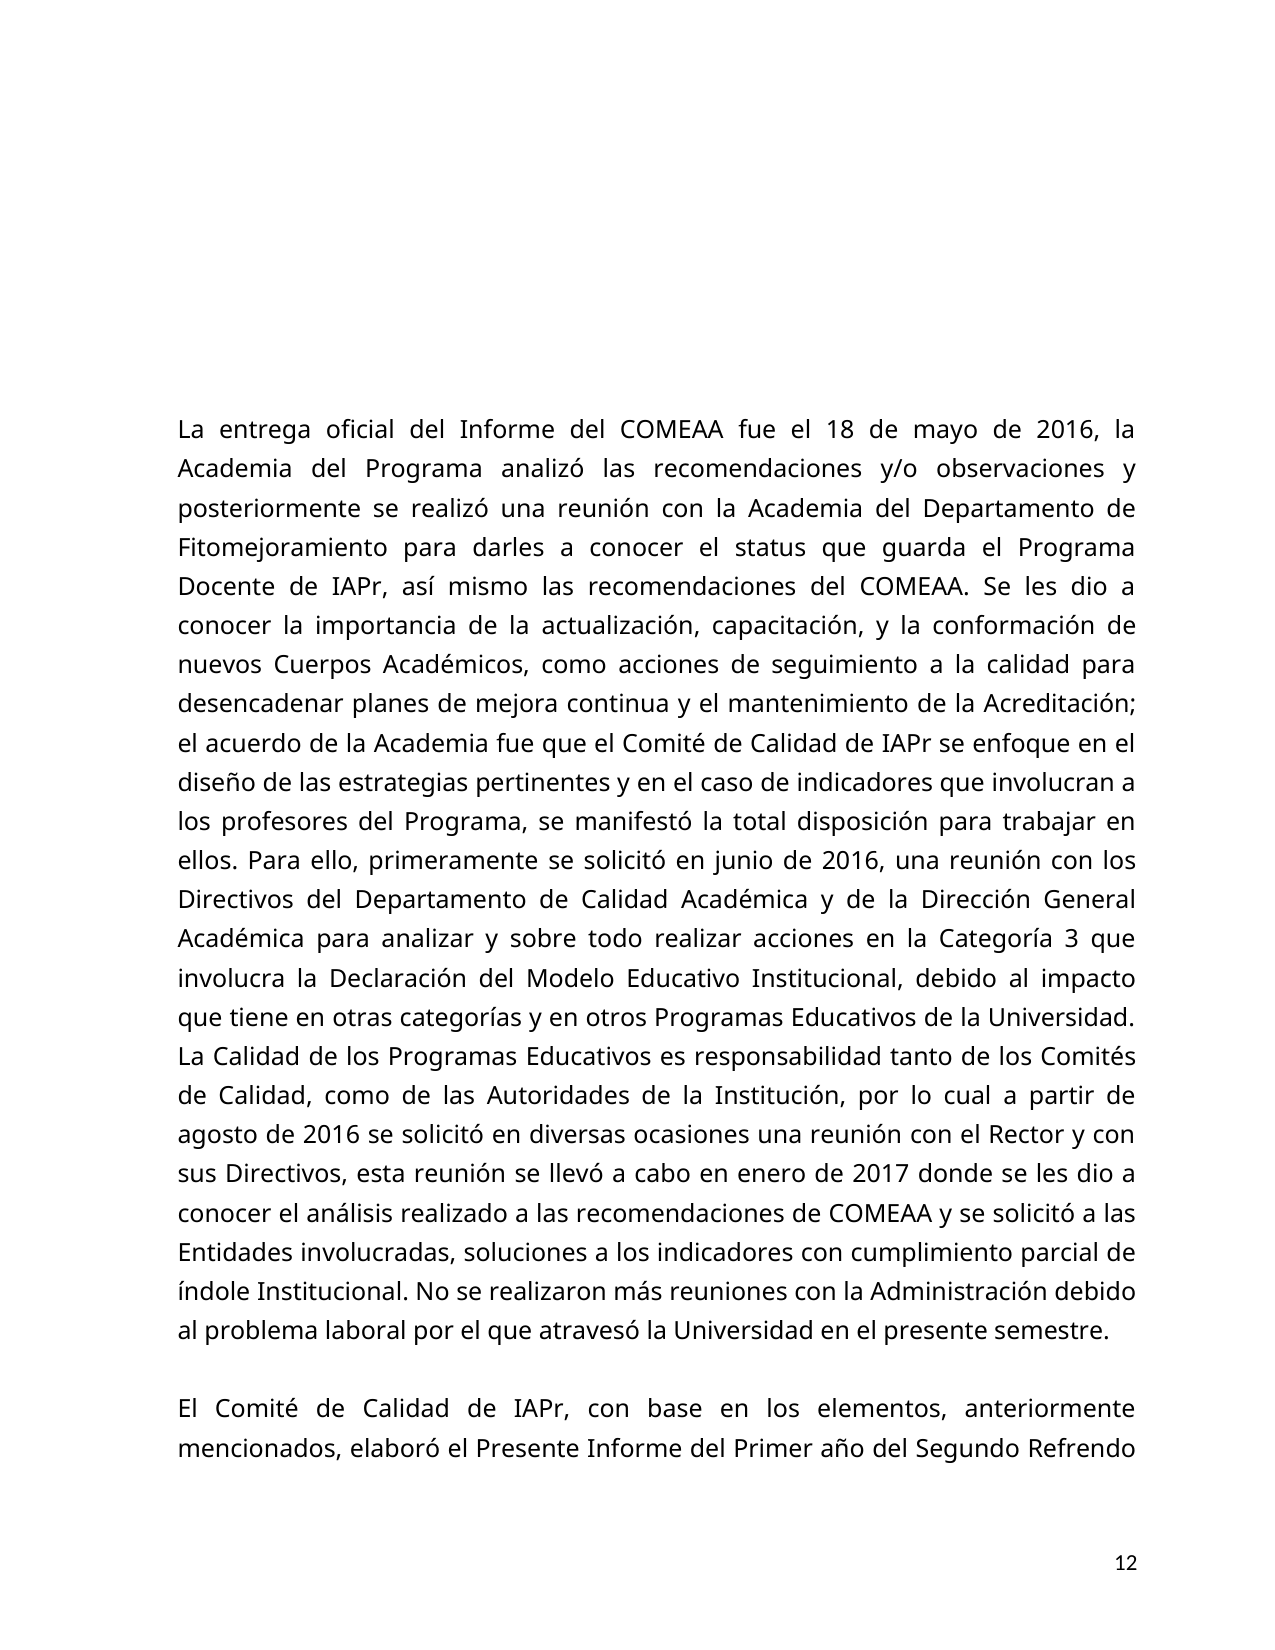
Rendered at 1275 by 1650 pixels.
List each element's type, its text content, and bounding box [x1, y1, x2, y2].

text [177, 1391, 1137, 1464]
text La entrega oficial del Informe del COMEAA fue el 18 de mayo de 2016, la Academia del Programa analizó las recomendaciones y/o observaciones y posteriormente se realizó una reunión con la Academia del Departamento de Fitomejoramiento para darles a conocer el status que guarda el Programa Docente de IAPr, así mismo las recomendaciones del COMEAA. Se les dio a conocer la importancia de la actualización, capacitación, y la conformación de nuevos Cuerpos Académicos, como acciones de seguimiento a la calidad para desencadenar planes de mejora continua y el mantenimiento de la Acreditación; el acuerdo de la Academia fue que el Comité de Calidad de IAPr se enfoque en el diseño de las estrategias pertinentes y en el caso de indicadores que involucran a los profesores del Programa, se manifestó la total disposición para trabajar en ellos. Para ello, primeramente se solicitó en junio de 2016, una reunión con los Directivos del Departamento de Calidad Académica y de la Dirección General Académica para analizar y sobre todo realizar acciones en la Categoría 3 que involucra la Declaración del Modelo Educativo Institucional, debido al impacto que tiene en otras categorías y en otros Programas Educativos de la Universidad. La Calidad de los Programas Educativos es responsabilidad tanto de los Comités de Calidad, como de las Autoridades de la Institución, por lo cual a partir de agosto de 2016 se solicitó en diversas ocasiones una reunión con el Rector y con sus Directivos, esta reunión se llevó a cabo en enero de 2017 donde se les dio a conocer el análisis realizado a las recomendaciones de COMEAA y se solicitó a las Entidades involucradas, soluciones a los indicadores con cumplimiento parcial de índole Institucional. No se realizaron más reuniones con la Administración debido al problema laboral por el que atravesó la Universidad en el presente semestre. [177, 412, 1137, 1347]
